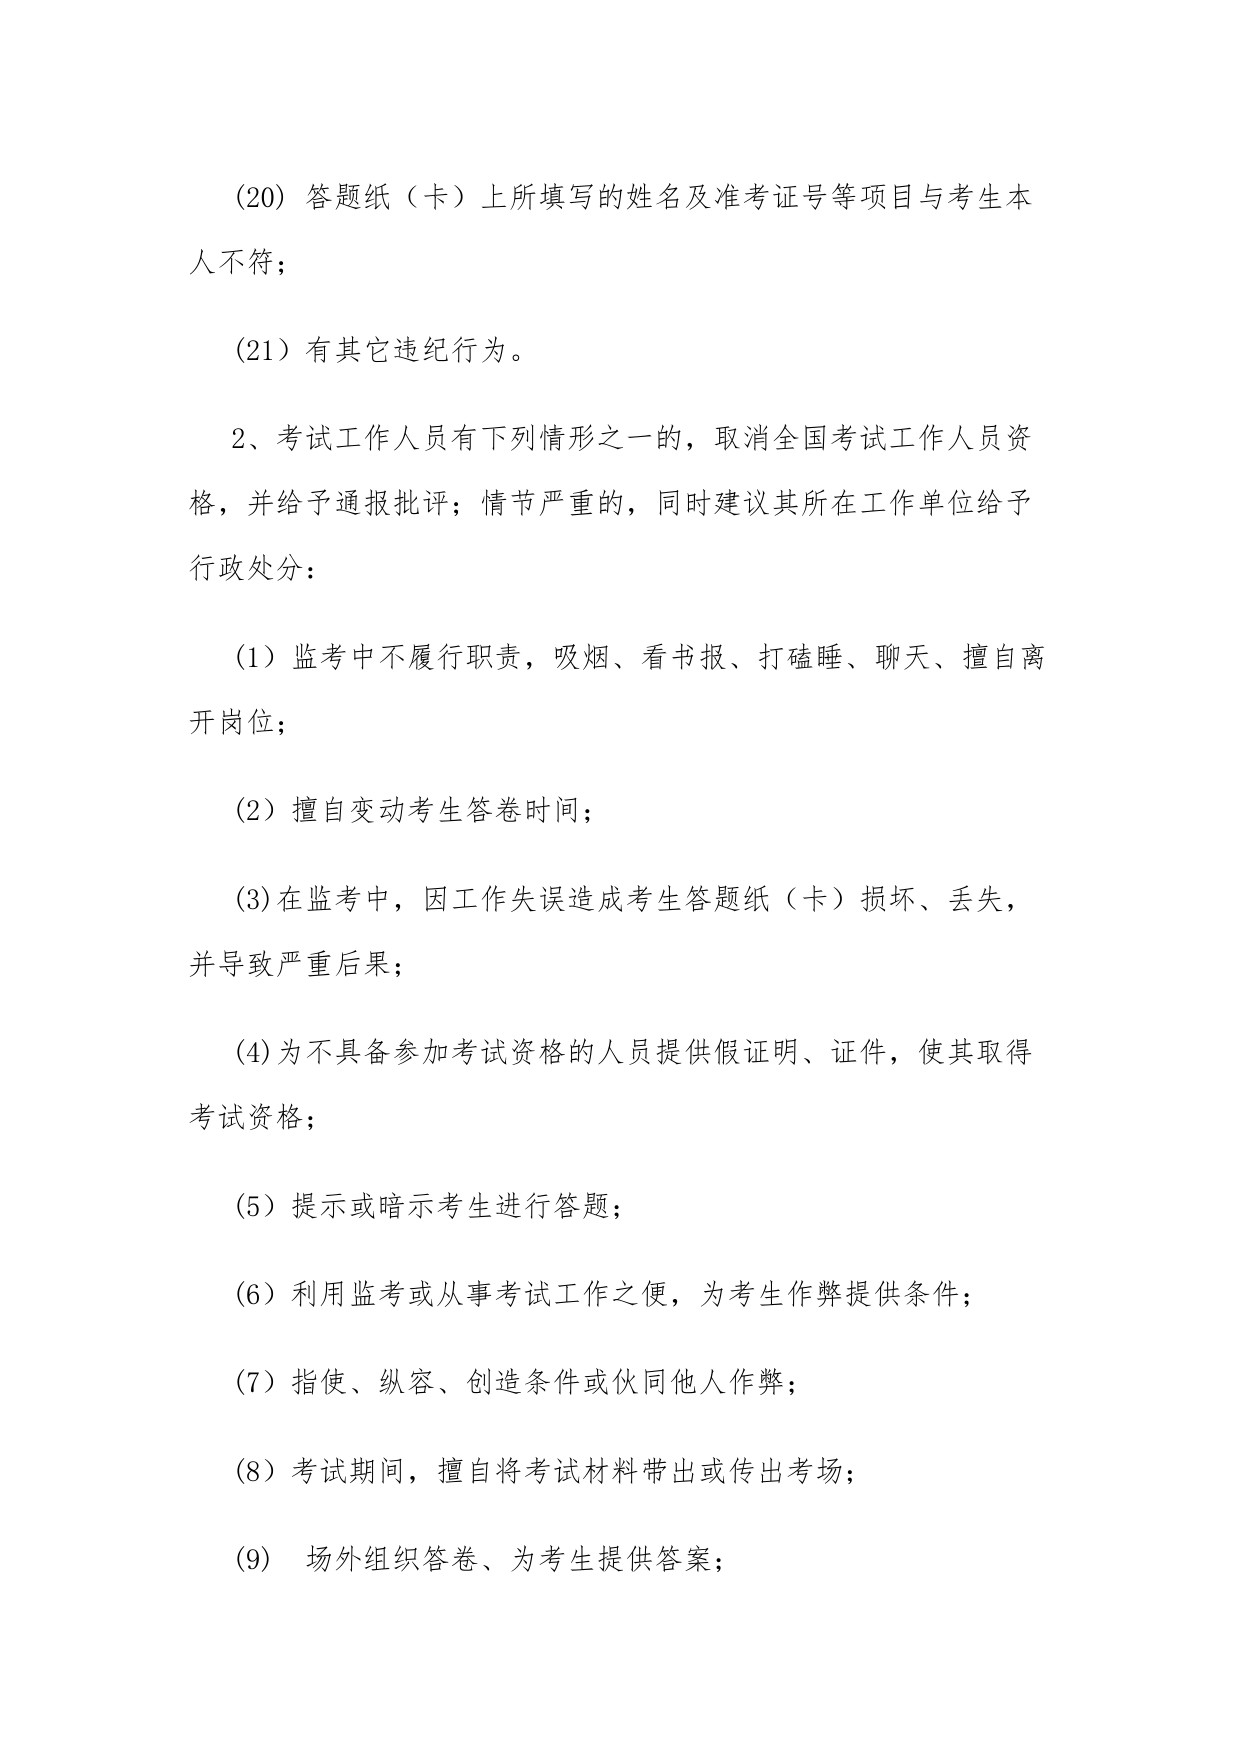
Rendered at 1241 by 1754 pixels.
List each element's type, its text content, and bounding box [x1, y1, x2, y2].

text (9) 场外组织答卷、为考生提供答案； [187, 1525, 1053, 1590]
text (6）利用监考或从事考试工作之便，为考生作弊提供条件； [187, 1259, 1053, 1324]
text (7）指使、纵容、创造条件或伙同他人作弊； [187, 1348, 1053, 1413]
text (5）提示或暗示考生进行答题； [187, 1171, 1053, 1236]
text (3)在监考中，因工作失误造成考生答题纸（卡）损坏、丢失，并导致严重后果； [187, 864, 1053, 994]
text (1）监考中不履行职责，吸烟、看书报、打磕睡、聊天、擅自离开岗位； [187, 622, 1053, 752]
text (8）考试期间，擅自将考试材料带出或传出考场； [187, 1436, 1053, 1501]
text (21）有其它违纪行为。 [187, 315, 1053, 380]
text (2）擅自变动考生答卷时间； [187, 776, 1053, 841]
text 2、考试工作人员有下列情形之一的，取消全国考试工作人员资格，并给予通报批评；情节严重的，同时建议其所在工作单位给予行政处分： [187, 404, 1053, 599]
text (4)为不具备参加考试资格的人员提供假证明、证件，使其取得考试资格； [187, 1018, 1053, 1148]
text (20) 答题纸（卡）上所填写的姓名及准考证号等项目与考生本人不符； [187, 162, 1053, 292]
